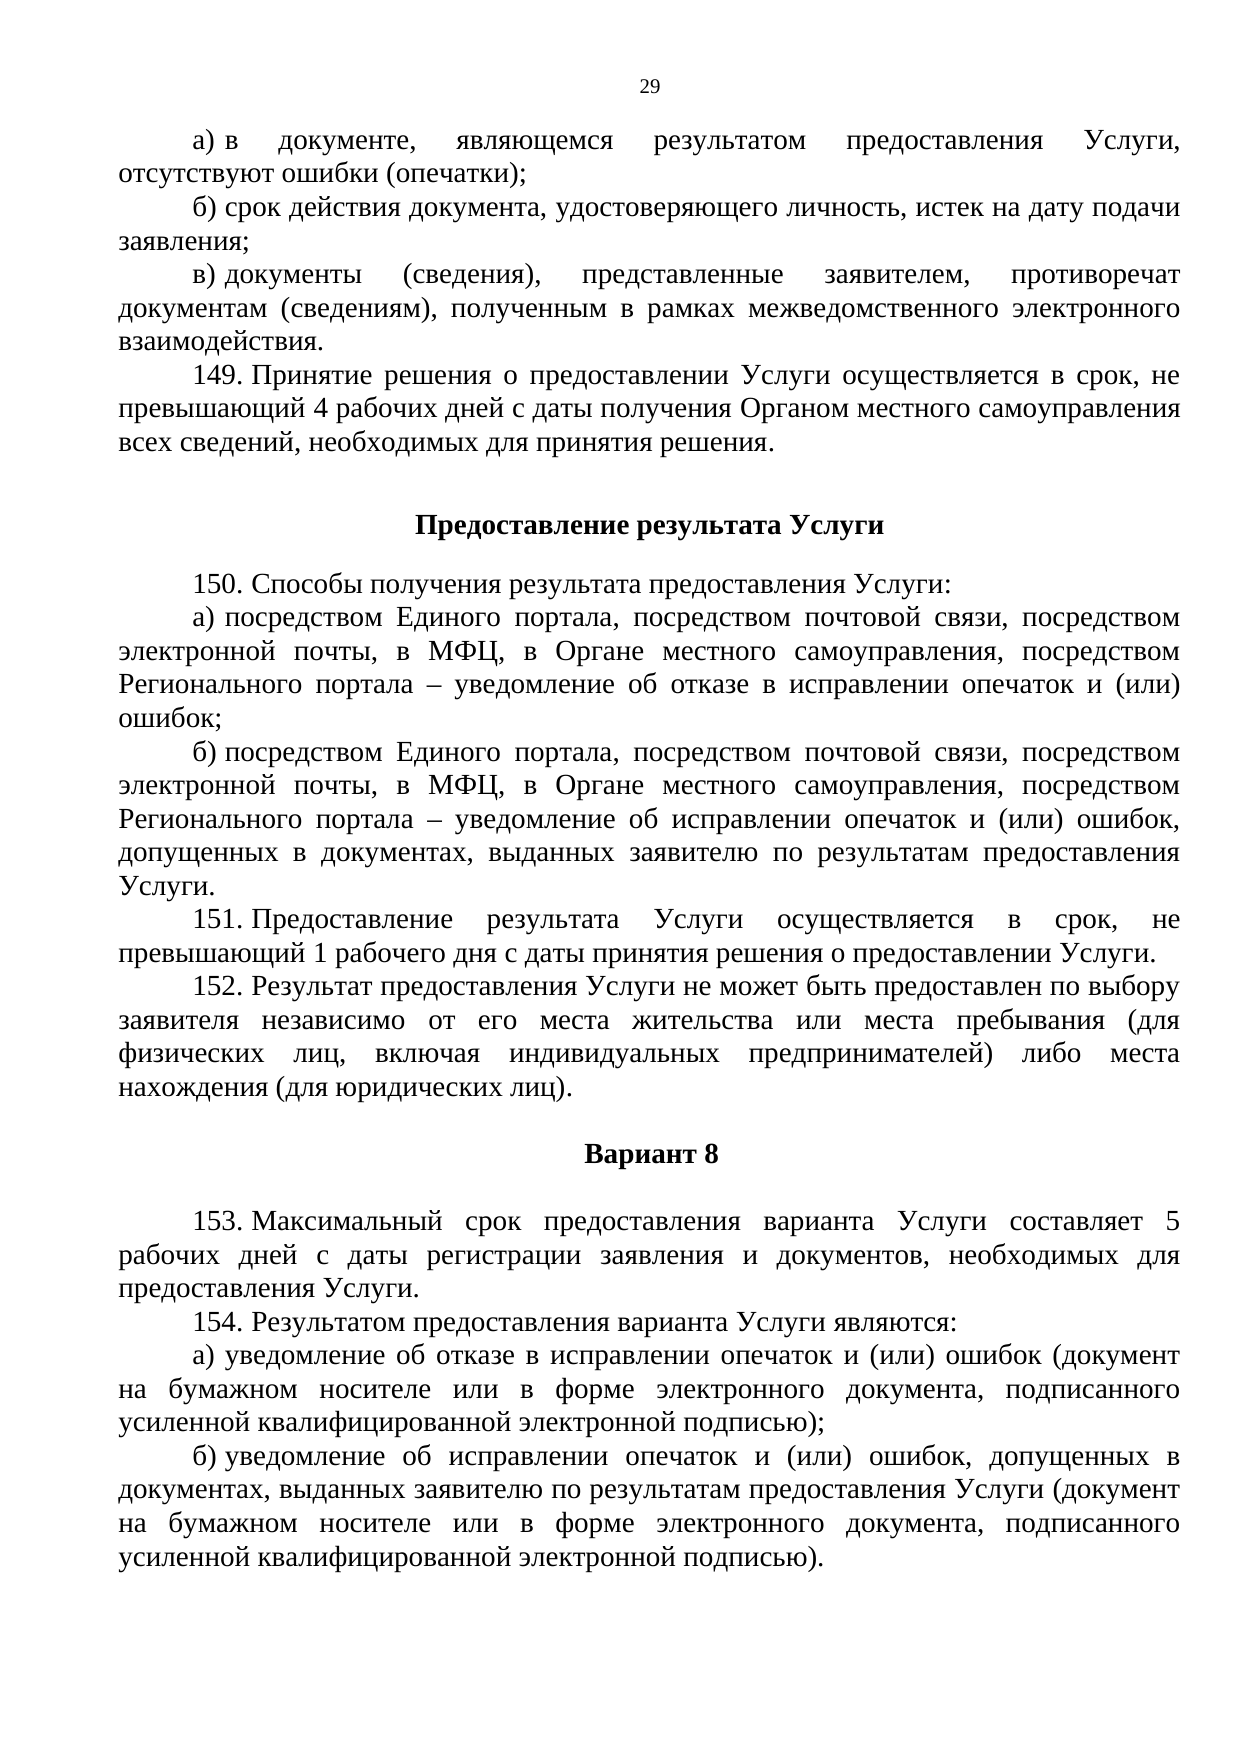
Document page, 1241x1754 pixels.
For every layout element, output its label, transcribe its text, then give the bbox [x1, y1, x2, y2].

list уведомление об отказе в исправлении опечаток и (или) ошибок (документ на бумажном носителе или в форме электронного документа, подписанного усиленной квалифицированной электронной подписью); [118, 1337, 1181, 1438]
list Способы получения результата предоставления Услуги: [118, 566, 1181, 599]
list Результат предоставления Услуги не может быть предоставлен по выбору заявителя независимо от его места жительства или места пребывания (для физических лиц, включая индивидуальных предпринимателей) либо места нахождения (для юридических лиц). [118, 968, 1181, 1103]
list Результатом предоставления варианта Услуги являются: [118, 1304, 1181, 1337]
list срок действия документа, удостоверяющего личность, истек на дату подачи заявления; [118, 189, 1181, 256]
list посредством Единого портала, посредством почтовой связи, посредством электронной почты, в МФЦ, в Органе местного самоуправления, посредством Регионального портала – уведомление об отказе в исправлении опечаток и (или) ошибок; [118, 599, 1181, 734]
list посредством Единого портала, посредством почтовой связи, посредством электронной почты, в МФЦ, в Органе местного самоуправления, посредством Регионального портала – уведомление об исправлении опечаток и (или) ошибок, допущенных в документах, выданных заявителю по результатам предоставления Услуги. [118, 734, 1181, 901]
list Предоставление результата Услуги осуществляется в срок, не превышающий 1 рабочего дня с даты принятия решения о предоставлении Услуги. [118, 901, 1181, 968]
list уведомление об исправлении опечаток и (или) ошибок, допущенных в документах, выданных заявителю по результатам предоставления Услуги (документ на бумажном носителе или в форме электронного документа, подписанного усиленной квалифицированной электронной подписью). [118, 1438, 1181, 1572]
list Принятие решения о предоставлении Услуги осуществляется в срок, не превышающий 4 рабочих дней с даты получения Органом местного самоуправления всех сведений, необходимых для принятия решения. [118, 357, 1181, 457]
list Максимальный срок предоставления варианта Услуги составляет 5 рабочих дней с даты регистрации заявления и документов, необходимых для предоставления Услуги. [118, 1203, 1181, 1304]
list документы (сведения), представленные заявителем, противоречат документам (сведениям), полученным в рамках межведомственного электронного взаимодействия. [118, 256, 1181, 357]
list в документе, являющемся результатом предоставления Услуги, отсутствуют ошибки (опечатки); [118, 122, 1181, 189]
text Предоставление результата Услуги [118, 507, 1181, 541]
